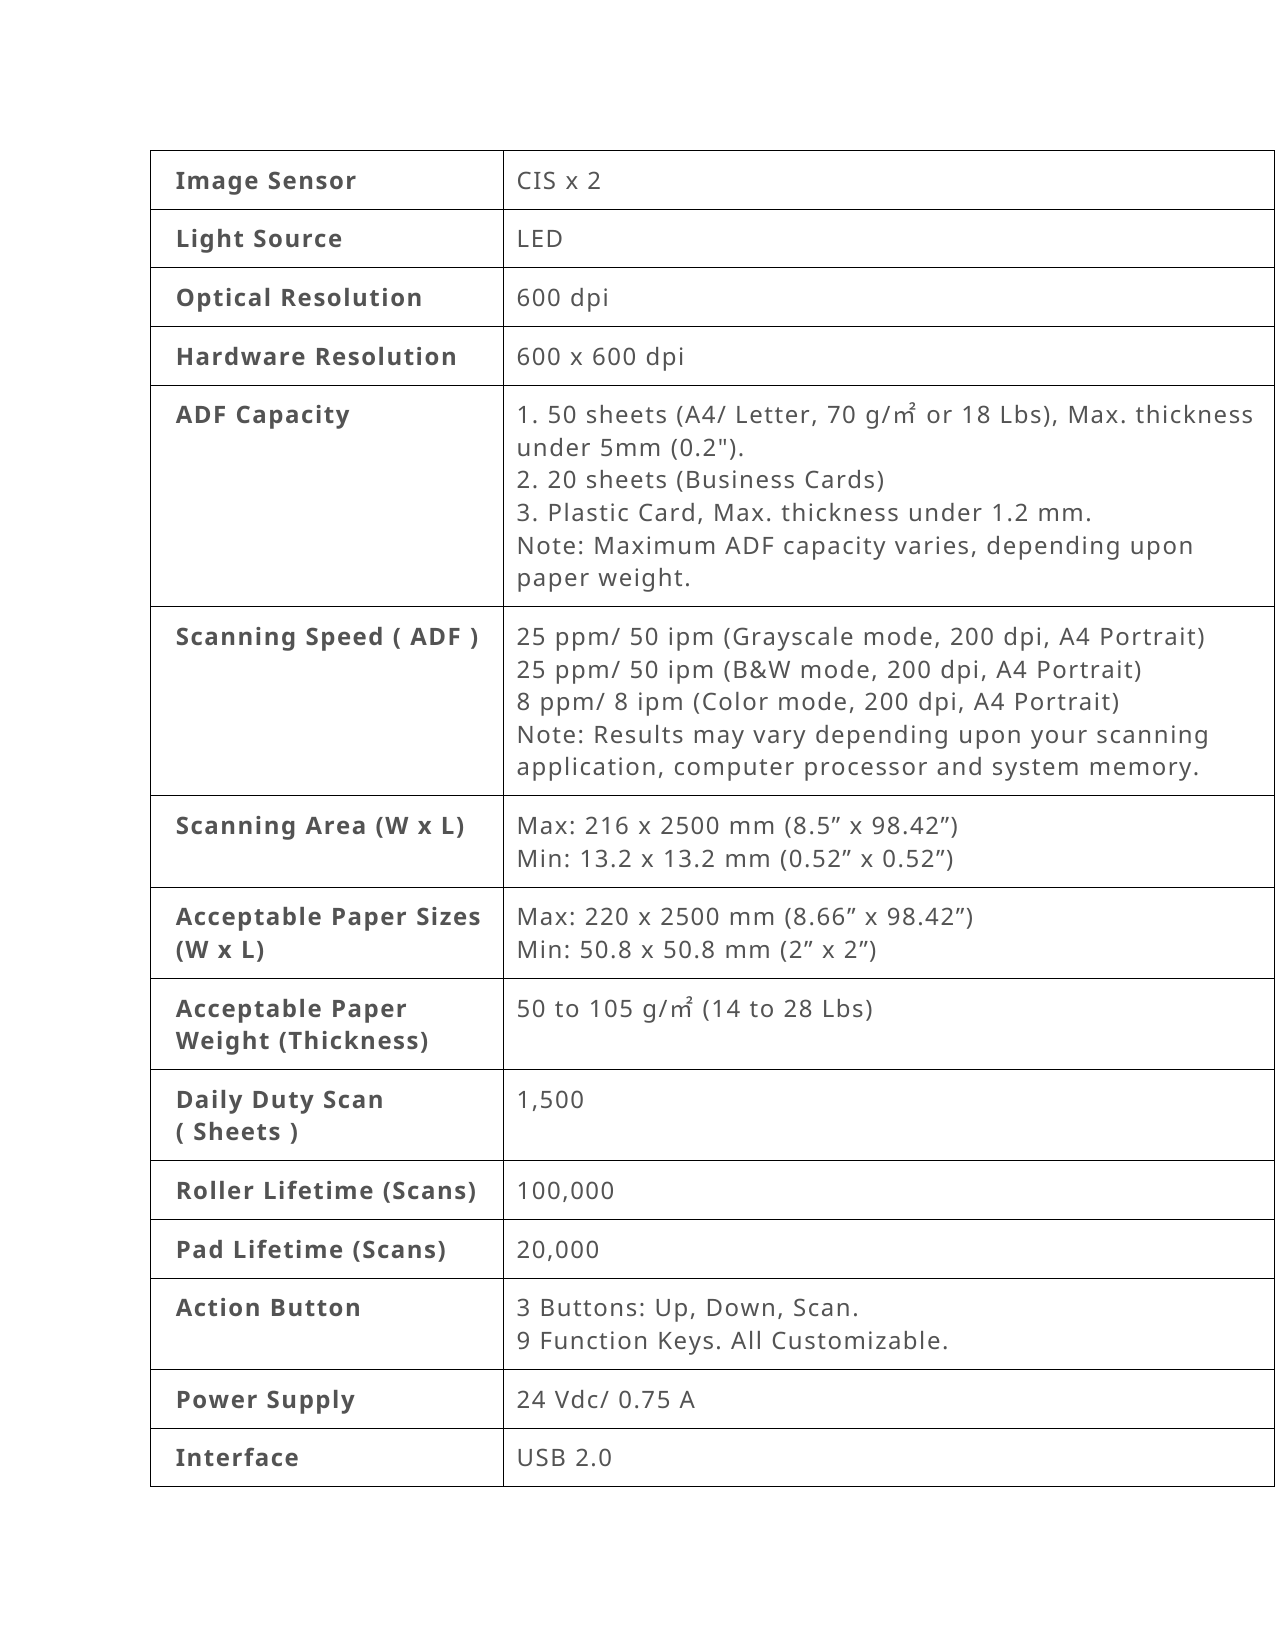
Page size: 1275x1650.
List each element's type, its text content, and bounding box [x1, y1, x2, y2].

table_cell Scanning Speed ( ADF ) [151, 607, 503, 795]
table_cell Max: 220 x 2500 mm (8.66” x 98.42”) Min: 50.8 x 50.8 mm (2” x 2”) [504, 888, 1274, 978]
table_cell Power Supply [151, 1370, 503, 1427]
table_cell 25 ppm/ 50 ipm (Grayscale mode, 200 dpi, A4 Portrait) 25 ppm/ 50 ipm (B&W mode, 200 dpi, A4 Portrait) 8 ppm/ 8 ipm (Color mode, 200 dpi, A4 Portrait) Note: Results may vary depending upon your scanning application, computer processor and system memory. [504, 607, 1274, 795]
table_cell 3 Buttons: Up, Down, Scan. 9 Function Keys. All Customizable. [504, 1279, 1274, 1369]
table_cell Roller Lifetime (Scans) [151, 1161, 503, 1219]
table_cell 50 to 105 g/㎡ (14 to 28 Lbs) [504, 979, 1274, 1069]
table_cell 1,500 [504, 1070, 1274, 1160]
table_cell Acceptable Paper Sizes (W x L) [151, 888, 503, 978]
table_cell Light Source [151, 210, 503, 267]
table_cell 600 x 600 dpi [504, 327, 1274, 384]
table_cell 20,000 [504, 1220, 1274, 1278]
table_cell Daily Duty Scan ( Sheets ) [151, 1070, 503, 1160]
table_cell 100,000 [504, 1161, 1274, 1219]
table_header CIS x 2 [504, 151, 1274, 209]
table_cell Pad Lifetime (Scans) [151, 1220, 503, 1278]
table_cell Hardware Resolution [151, 327, 503, 384]
table_header Image Sensor [151, 151, 503, 209]
table_cell Scanning Area (W x L) [151, 796, 503, 887]
table_cell 600 dpi [504, 268, 1274, 326]
table_cell 1. 50 sheets (A4/ Letter, 70 g/㎡ or 18 Lbs), Max. thickness under 5mm (0.2"). 2. 20 sheets (Business Cards) 3. Plastic Card, Max. thickness under 1.2 mm. Note: Maximum ADF capacity varies, depending upon paper weight. [504, 386, 1274, 606]
table_cell Max: 216 x 2500 mm (8.5” x 98.42”) Min: 13.2 x 13.2 mm (0.52” x 0.52”) [504, 796, 1274, 887]
table_cell ADF Capacity [151, 386, 503, 606]
table_cell Optical Resolution [151, 268, 503, 326]
table_cell Action Button [151, 1279, 503, 1369]
table_cell Interface [151, 1429, 503, 1486]
table_cell LED [504, 210, 1274, 267]
table_cell 24 Vdc/ 0.75 A [504, 1370, 1274, 1427]
table_cell USB 2.0 [504, 1429, 1274, 1486]
table_cell Acceptable Paper Weight (Thickness) [151, 979, 503, 1069]
